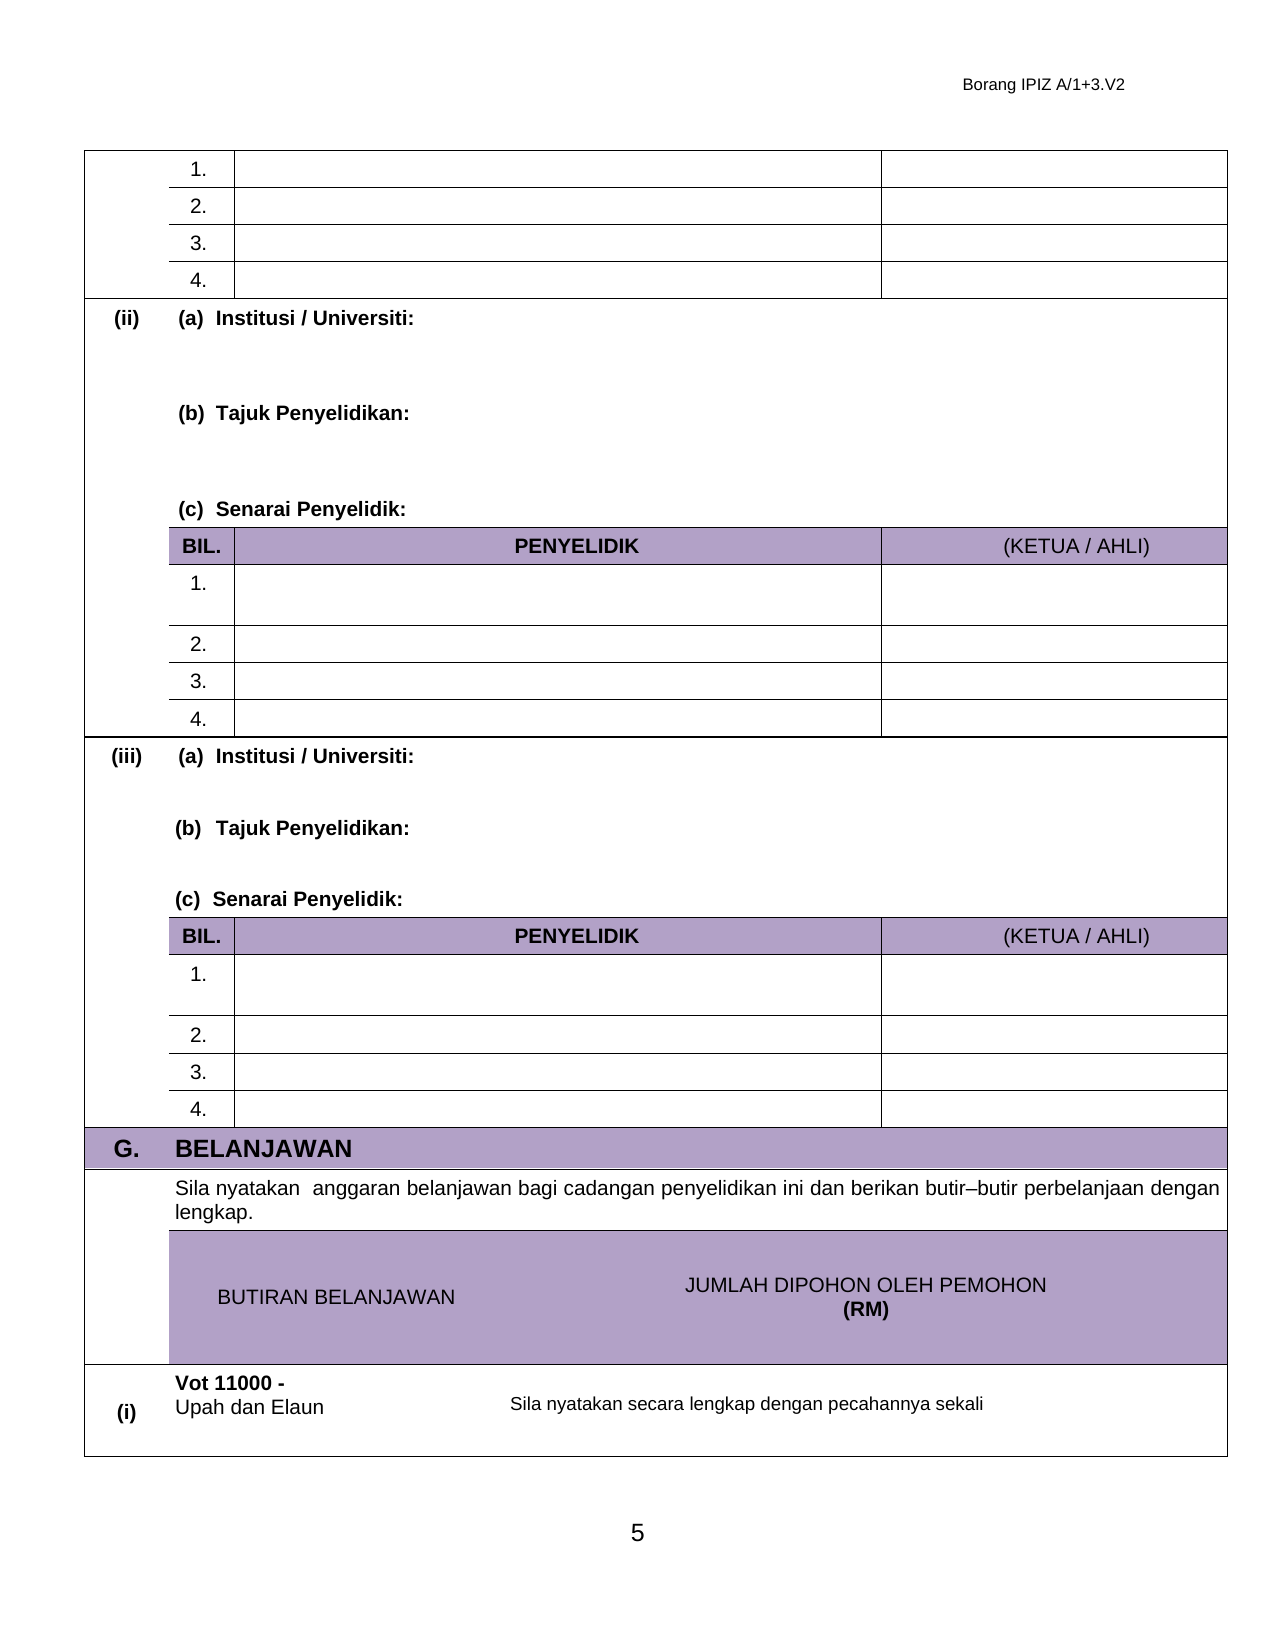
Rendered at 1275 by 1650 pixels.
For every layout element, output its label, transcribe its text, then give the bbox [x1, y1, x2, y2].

table_cell [882, 1016, 1227, 1052]
table_cell [169, 151, 234, 187]
table_cell [235, 188, 881, 224]
table_cell [169, 225, 234, 261]
table_cell (iii) [85, 738, 169, 1127]
table_cell [235, 225, 881, 261]
table_cell [235, 262, 881, 298]
table_cell [169, 1054, 234, 1089]
table_cell [169, 1016, 234, 1052]
table_cell [169, 700, 234, 736]
table_cell [882, 188, 1227, 224]
table_cell [235, 626, 881, 662]
table_cell Sila nyatakan anggaran belanjawan bagi cadangan penyelidikan ini dan berikan butir–butir perbelanjaan dengan lengkap. [169, 1170, 1227, 1229]
table_cell [235, 663, 881, 699]
table_cell JUMLAH DIPOHON OLEH PEMOHON (RM) [504, 1231, 1227, 1364]
table_cell (i) [85, 1365, 169, 1456]
table_cell [882, 626, 1227, 662]
table_cell [882, 565, 1227, 625]
table_cell [882, 1091, 1227, 1127]
table_cell [235, 1091, 881, 1127]
table_cell [169, 955, 234, 1015]
table_cell [882, 151, 1227, 187]
table_cell BIL. [169, 918, 234, 954]
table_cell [169, 299, 1227, 527]
table_cell BUTIRAN BELANJAWAN [169, 1231, 504, 1364]
table_cell [235, 1016, 881, 1052]
table_cell (KETUA / AHLI) [882, 528, 1227, 564]
table_cell [882, 225, 1227, 261]
table_cell [169, 1091, 234, 1127]
table_cell [235, 1054, 881, 1089]
table_cell [882, 262, 1227, 298]
table_cell [169, 626, 234, 662]
table_cell [235, 151, 881, 187]
table_cell [169, 188, 234, 224]
table_cell [169, 565, 234, 625]
table_cell (ii) [85, 299, 169, 736]
table_cell [85, 1170, 169, 1364]
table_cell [504, 1365, 1227, 1456]
table_cell G. [85, 1128, 169, 1168]
table_cell [882, 700, 1227, 736]
table_cell [169, 262, 234, 298]
table_cell [882, 1054, 1227, 1089]
table_cell BIL. [169, 528, 234, 564]
table_cell [882, 955, 1227, 1015]
table_cell [235, 565, 881, 625]
table_cell PENYELIDIK [235, 528, 881, 564]
table_cell [169, 663, 234, 699]
table_cell BELANJAWAN [169, 1128, 1227, 1168]
table_cell Vot 11000 - Upah dan Elaun [169, 1365, 504, 1456]
table_cell PENYELIDIK [235, 918, 881, 954]
table_cell Institusi / Universiti: Tajuk Penyelidikan: Senarai Penyelidik: [169, 738, 1227, 917]
table_cell (KETUA / AHLI) [882, 918, 1227, 954]
table_cell [235, 700, 881, 736]
table_cell [882, 663, 1227, 699]
table_cell [235, 955, 881, 1015]
